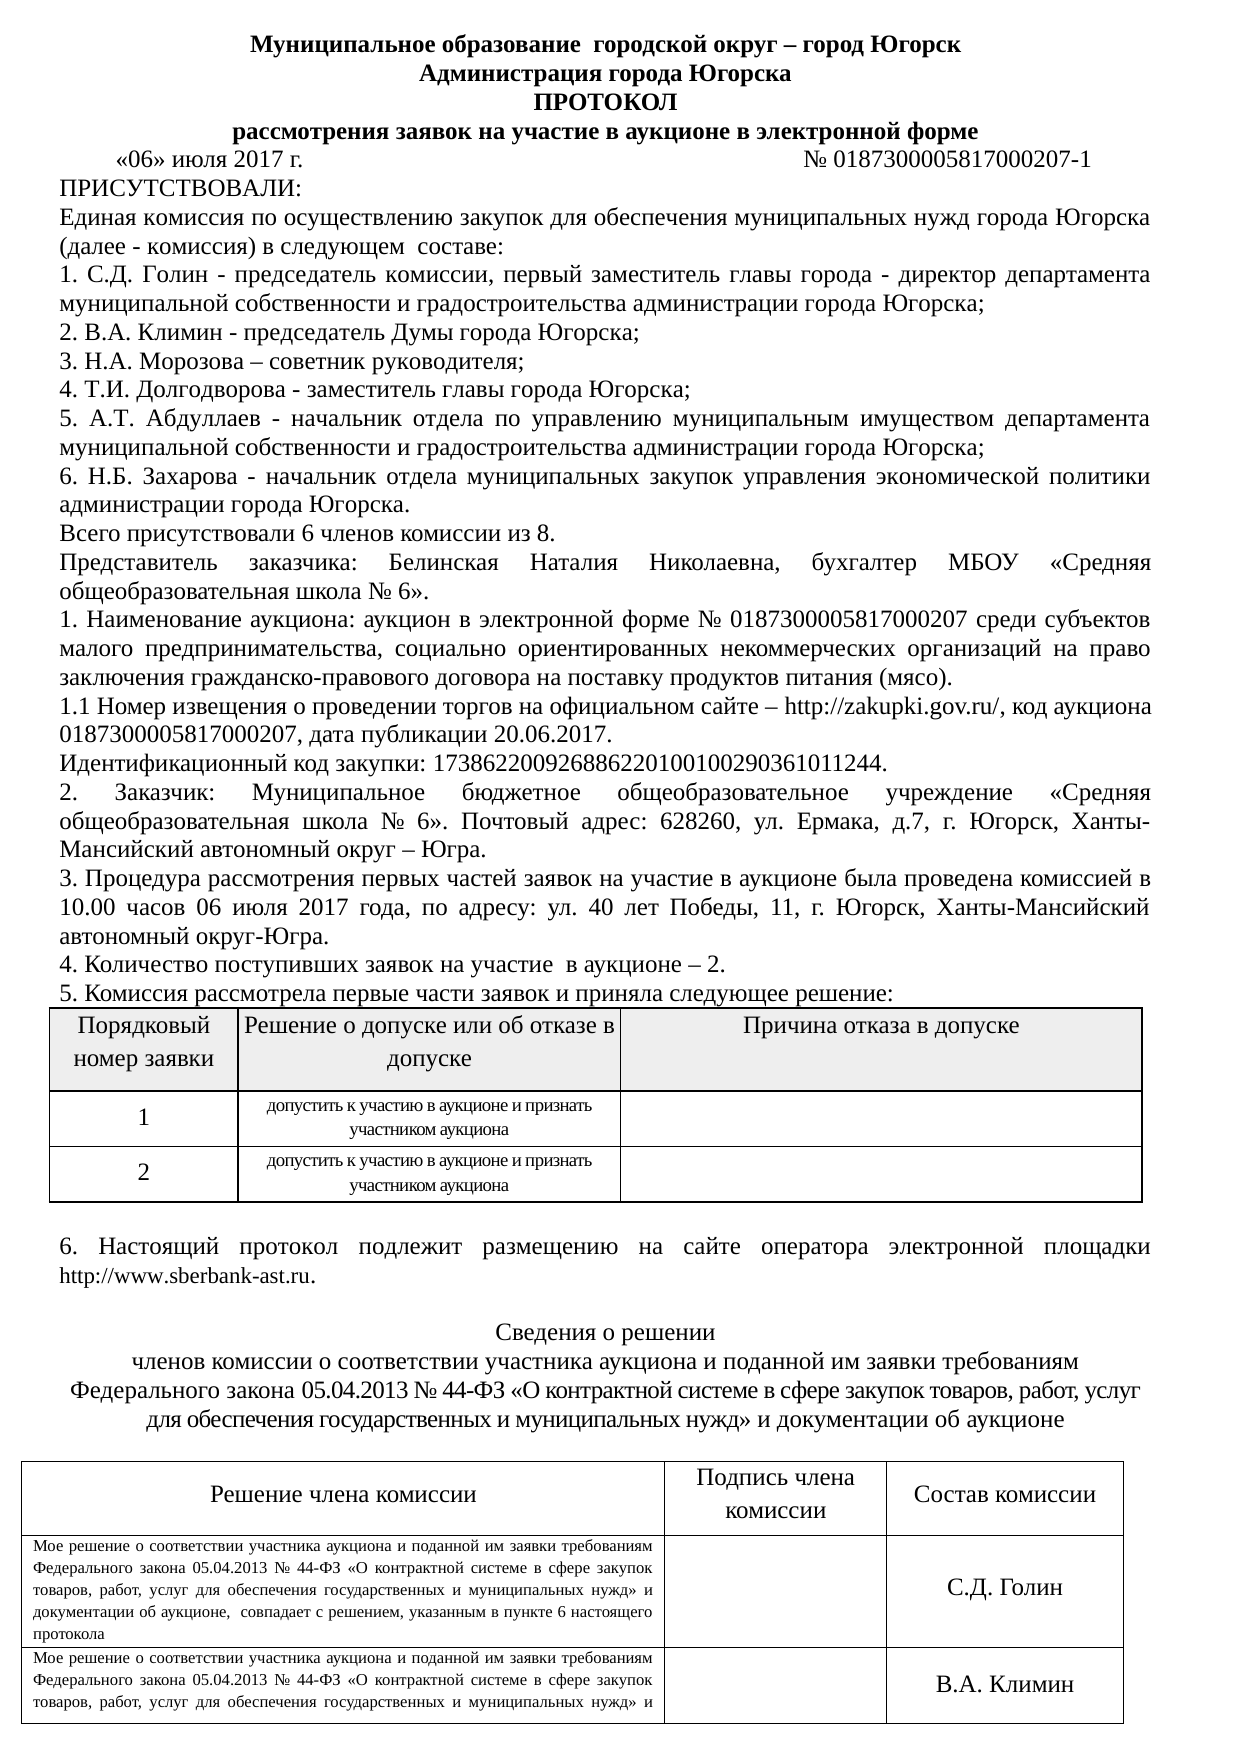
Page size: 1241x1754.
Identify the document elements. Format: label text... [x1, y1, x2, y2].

table_cell 2 [50, 1147, 237, 1201]
list ПРИСУТСТВОВАЛИ: [59, 173, 1152, 202]
text Муниципальное образование городской округ – город Югорск [59, 29, 1152, 58]
table_header Состав комиссии [887, 1462, 1123, 1534]
text членов комиссии о соответствии участника аукциона и поданной им заявки требованиям Федерального закона 05.04.2013 № 44-ФЗ «О контрактной системе в сфере закупок товаров, работ, услуг для обеспечения государственных и муниципальных нужд» и документации об аукционе [59, 1346, 1152, 1432]
text Всего присутствовали 6 членов комиссии из 8. [59, 518, 1152, 547]
table_header Подпись члена комиссии [665, 1462, 886, 1534]
list 2. В.А. Климин - председатель Думы города Югорска; [59, 317, 1152, 346]
text ПРОТОКОЛ [59, 87, 1152, 116]
text «06» июля 2017 г. № 0187300005817000207-1 [59, 144, 1152, 173]
table_cell 1 [50, 1092, 237, 1146]
table_header Порядковый номер заявки [50, 1009, 237, 1090]
table_header Решение члена комиссии [22, 1462, 664, 1534]
table_cell [621, 1092, 1141, 1146]
table_cell [665, 1536, 886, 1647]
table_cell допустить к участию в аукционе и признать участником аукциона [239, 1147, 620, 1201]
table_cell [22, 1536, 664, 1647]
text Администрация города Югорска [59, 58, 1152, 87]
list 6. Н.Б. Захарова - начальник отдела муниципальных закупок управления экономической политики администрации города Югорска. [59, 461, 1152, 518]
table_cell допустить к участию в аукционе и признать участником аукциона [239, 1092, 620, 1146]
list 4. Т.И. Долгодворова - заместитель главы города Югорска; [59, 374, 1152, 403]
table_cell В.А. Климин [887, 1648, 1123, 1723]
text Идентификационный код закупки: 173862200926886220100100290361011244. [59, 748, 1152, 777]
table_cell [22, 1648, 664, 1723]
table_header Решение о допуске или об отказе в допуске [239, 1009, 620, 1090]
text рассмотрения заявок на участие в аукционе в электронной форме [59, 116, 1152, 144]
table_cell [621, 1147, 1141, 1201]
text 5. Комиссия рассмотрела первые части заявок и приняла следующее решение: [59, 978, 1152, 1007]
text 2. Заказчик: Муниципальное бюджетное общеобразовательное учреждение «Средняя общеобразовательная школа № 6». Почтовый адрес: 628260, ул. Ермака, д.7, г. Югорск, Ханты-Мансийский автономный округ – Югра. [59, 777, 1152, 863]
list 3. Н.А. Морозова – советник руководителя; [59, 346, 1152, 374]
text Сведения о решении [59, 1317, 1152, 1346]
list 5. А.Т. Абдуллаев - начальник отдела по управлению муниципальным имуществом департамента муниципальной собственности и градостроительства администрации города Югорска; [59, 403, 1152, 461]
text 1.1 Номер извещения о проведении торгов на официальном сайте – http://zakupki.gov.ru/, код аукциона 0187300005817000207, дата публикации 20.06.2017. [59, 691, 1152, 748]
text Представитель заказчика: Белинская Наталия Николаевна, бухгалтер МБОУ «Средняя общеобразовательная школа № 6». [59, 547, 1152, 604]
text 3. Процедура рассмотрения первых частей заявок на участие в аукционе была проведена комиссией в 10.00 часов 06 июля 2017 года, по адресу: ул. 40 лет Победы, 11, г. Югорск, Ханты-Мансийский автономный округ-Югра. [59, 863, 1152, 949]
list 6. Настоящий протокол подлежит размещению на сайте оператора электронной площадки http://www.sberbank-ast.ru. [59, 1231, 1152, 1289]
text 1. Наименование аукциона: аукцион в электронной форме № 0187300005817000207 среди субъектов малого предпринимательства, социально ориентированных некоммерческих организаций на право заключения гражданско-правового договора на поставку продуктов питания (мясо). [59, 604, 1152, 691]
table_cell С.Д. Голин [887, 1536, 1123, 1647]
list 1. С.Д. Голин - председатель комиссии, первый заместитель главы города - директор департамента муниципальной собственности и градостроительства администрации города Югорска; [59, 259, 1152, 317]
table_cell [665, 1648, 886, 1723]
text 4. Количество поступивших заявок на участие в аукционе – 2. [59, 949, 1152, 978]
table_header Причина отказа в допуске [621, 1009, 1141, 1090]
list Единая комиссия по осуществлению закупок для обеспечения муниципальных нужд города Югорска (далее - комиссия) в следующем составе: [59, 202, 1152, 259]
